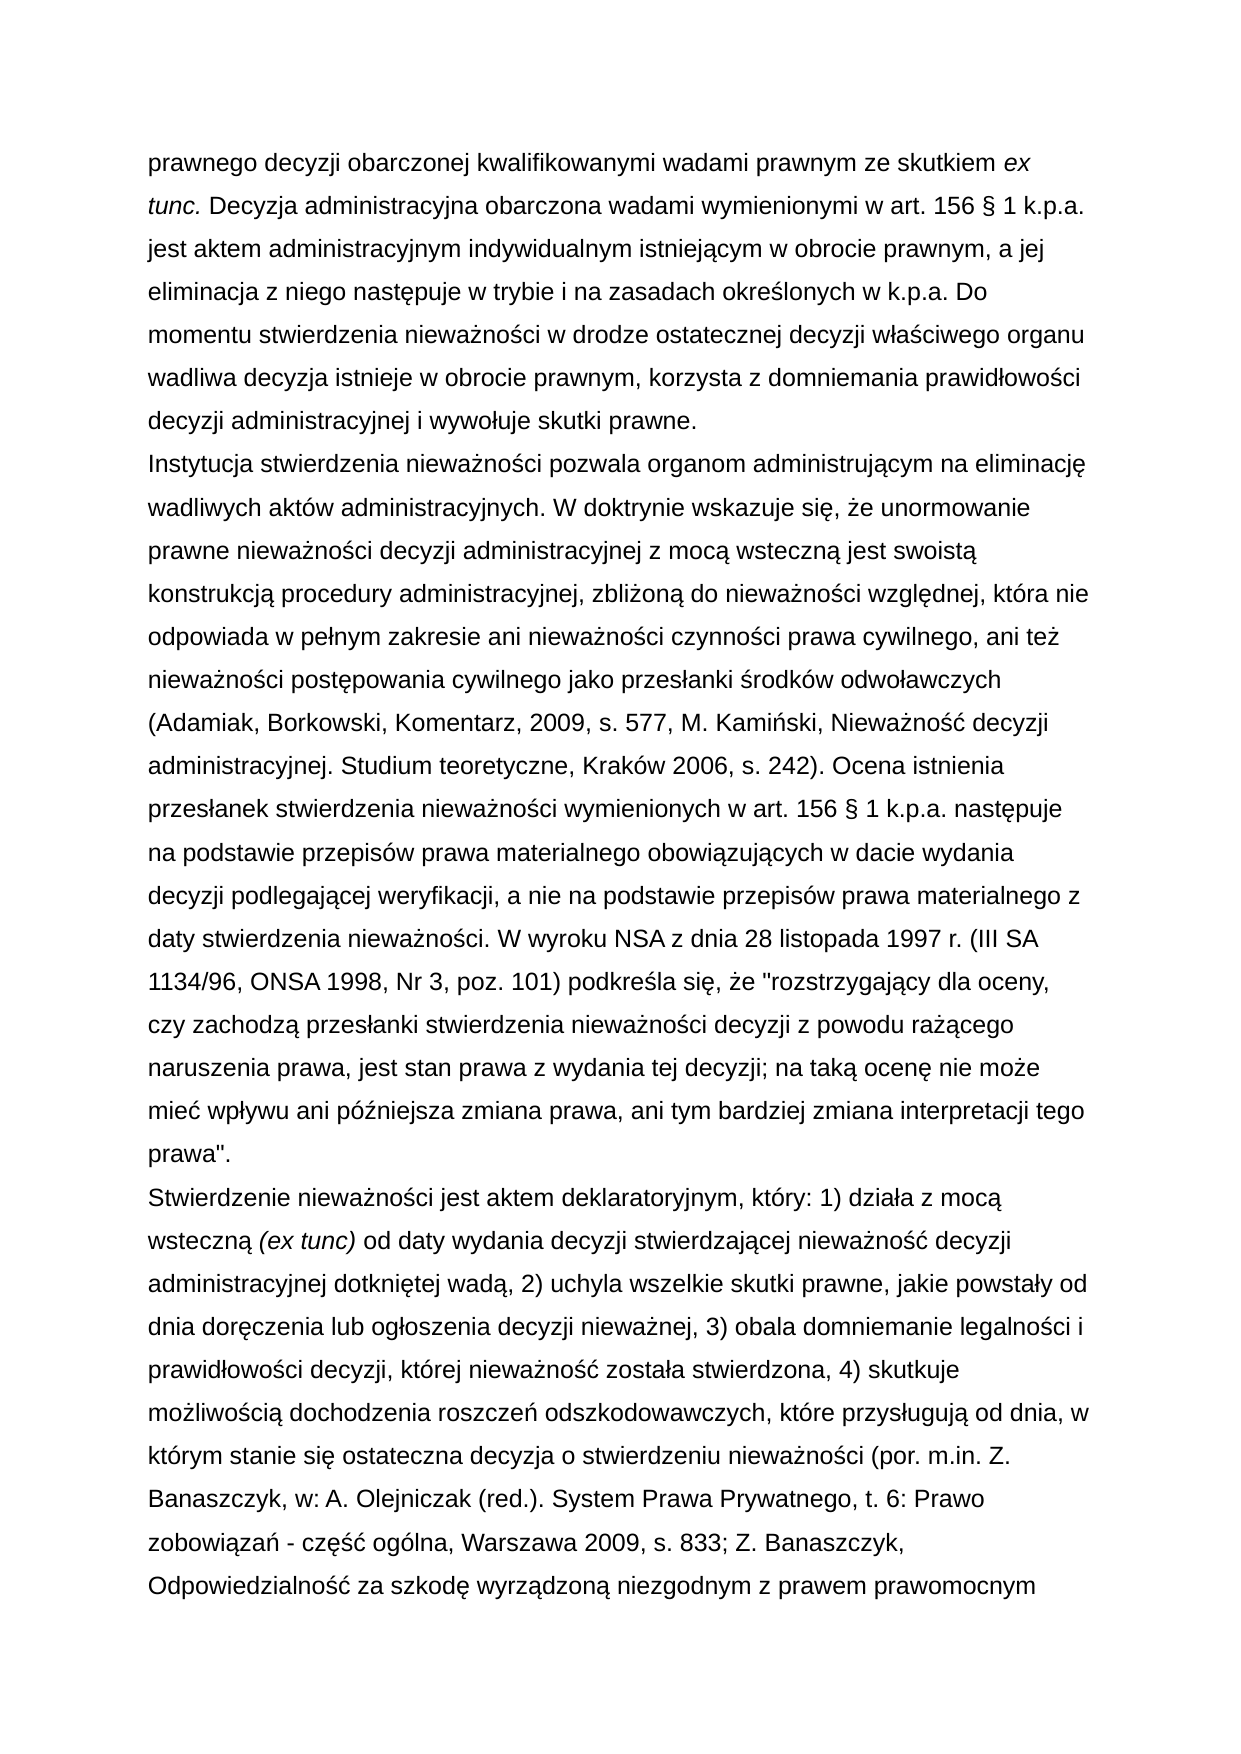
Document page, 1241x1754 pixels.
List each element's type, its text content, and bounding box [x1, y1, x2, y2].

text Instytucja stwierdzenia nieważności pozwala organom administrującym na eliminację wadliwych aktów administracyjnych. W doktrynie wskazuje się, że unormowanie prawne nieważności decyzji administracyjnej z mocą wsteczną jest swoistą konstrukcją procedury administracyjnej, zbliżoną do nieważności względnej, która nie odpowiada w pełnym zakresie ani nieważności czynności prawa cywilnego, ani też nieważności postępowania cywilnego jako przesłanki środków odwoławczych (Adamiak, Borkowski, Komentarz, 2009, s. 577, M. Kamiński, Nieważność decyzji administracyjnej. Studium teoretyczne, Kraków 2006, s. 242). Ocena istnienia przesłanek stwierdzenia nieważności wymienionych w art. 156 § 1 k.p.a. następuje na podstawie przepisów prawa materialnego obowiązujących w dacie wydania decyzji podlegającej weryfikacji, a nie na podstawie przepisów prawa materialnego z daty stwierdzenia nieważności. W wyroku NSA z dnia 28 listopada 1997 r. (III SA 1134/96, ONSA 1998, Nr 3, poz. 101) podkreśla się, że "rozstrzygający dla oceny, czy zachodzą przesłanki stwierdzenia nieważności decyzji z powodu rażącego naruszenia prawa, jest stan prawa z wydania tej decyzji; na taką ocenę nie może mieć wpływu ani późniejsza zmiana prawa, ani tym bardziej zmiana interpretacji tego prawa". [148, 449, 1092, 1168]
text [148, 148, 1092, 435]
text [148, 1183, 1092, 1599]
